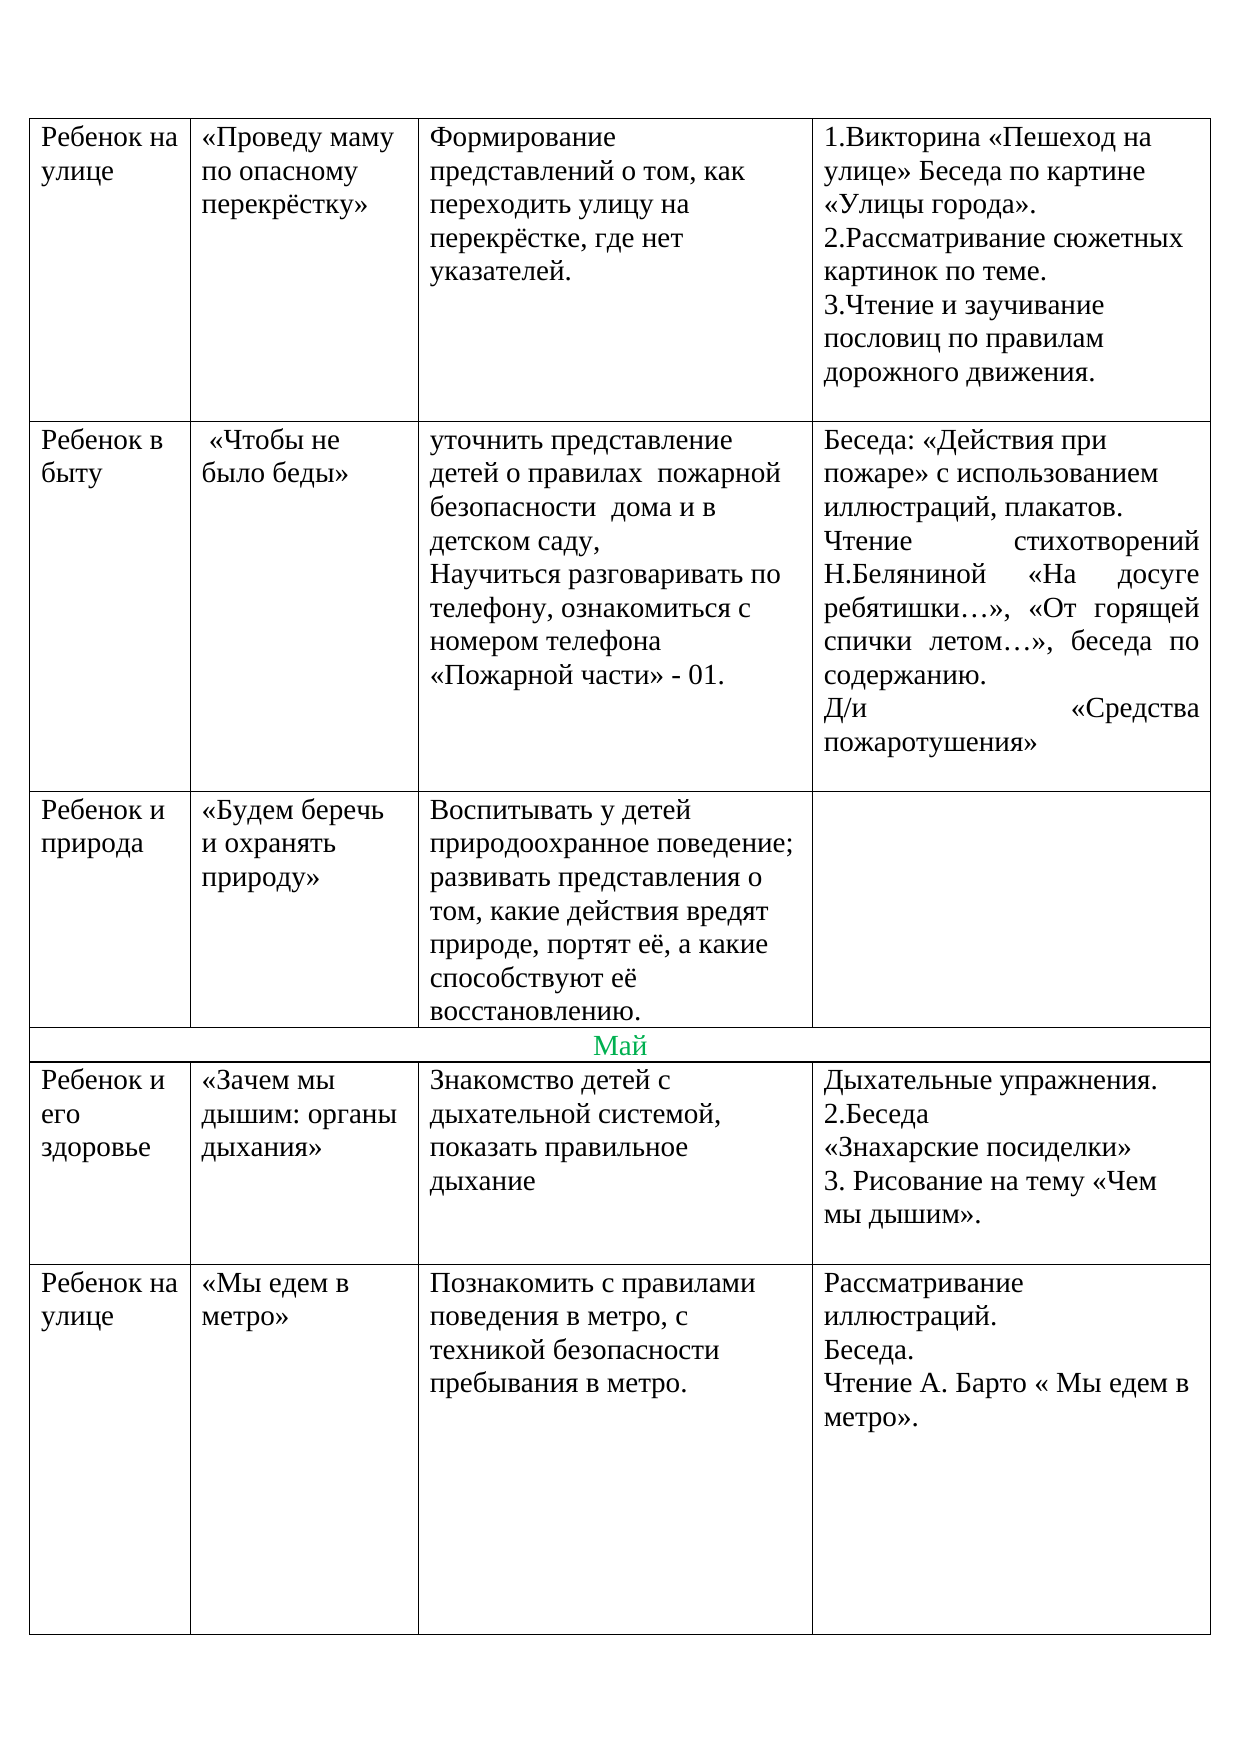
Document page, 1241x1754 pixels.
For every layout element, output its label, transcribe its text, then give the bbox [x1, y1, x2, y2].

table_cell Воспитывать у детей природоохранное поведение; развивать представления о том, какие действия вредят природе, портят её, а какие способствуют её восстановлению. [419, 792, 812, 1027]
table_cell «Будем беречь и охранять природу» [191, 792, 418, 1027]
table_cell Ребенок в быту [30, 422, 190, 791]
table_cell Знакомство детей с дыхательной системой, показать правильное дыхание [419, 1063, 812, 1264]
table_cell «Мы едем в метро» [191, 1265, 418, 1634]
table_cell Познакомить с правилами поведения в метро, с техникой безопасности пребывания в метро. [419, 1265, 812, 1634]
table_cell Ребенок на улице [30, 1265, 190, 1634]
table_cell Ребенок и природа [30, 792, 190, 1027]
table_cell Ребенок на улице [30, 119, 190, 421]
table_cell Дыхательные упражнения. 2.Беседа «Знахарские посиделки» 3. Рисование на тему «Чем мы дышим». [813, 1063, 1210, 1264]
table_cell Рассматривание иллюстраций. Беседа. Чтение А. Барто « Мы едем в метро». [813, 1265, 1210, 1634]
table_cell 1.Викторина «Пешеход на улице» Беседа по картине «Улицы города». 2.Рассматривание сюжетных картинок по теме. 3.Чтение и заучивание пословиц по правилам дорожного движения. [813, 119, 1210, 421]
table_cell [813, 792, 1210, 1027]
table_cell Беседа: «Действия при пожаре» с использованием иллюстраций, плакатов. Чтение стихотворений Н.Беляниной «На досуге ребятишки…», «От горящей спички летом…», беседа по содержанию. Д/и «Средства пожаротушения» [813, 422, 1210, 791]
table_cell Ребенок и его здоровье [30, 1063, 190, 1264]
table_cell «Зачем мы дышим: органы дыхания» [191, 1063, 418, 1264]
table_cell Формирование представлений о том, как переходить улицу на перекрёстке, где нет указателей. [419, 119, 812, 421]
table_cell Май [30, 1028, 1210, 1061]
table_cell уточнить представление детей о правилах пожарной безопасности дома и в детском саду, Научиться разговаривать по телефону, ознакомиться с номером телефона «Пожарной части» - 01. [419, 422, 812, 791]
table_cell «Чтобы не было беды» [191, 422, 418, 791]
table_cell «Проведу маму по опасному перекрёстку» [191, 119, 418, 421]
